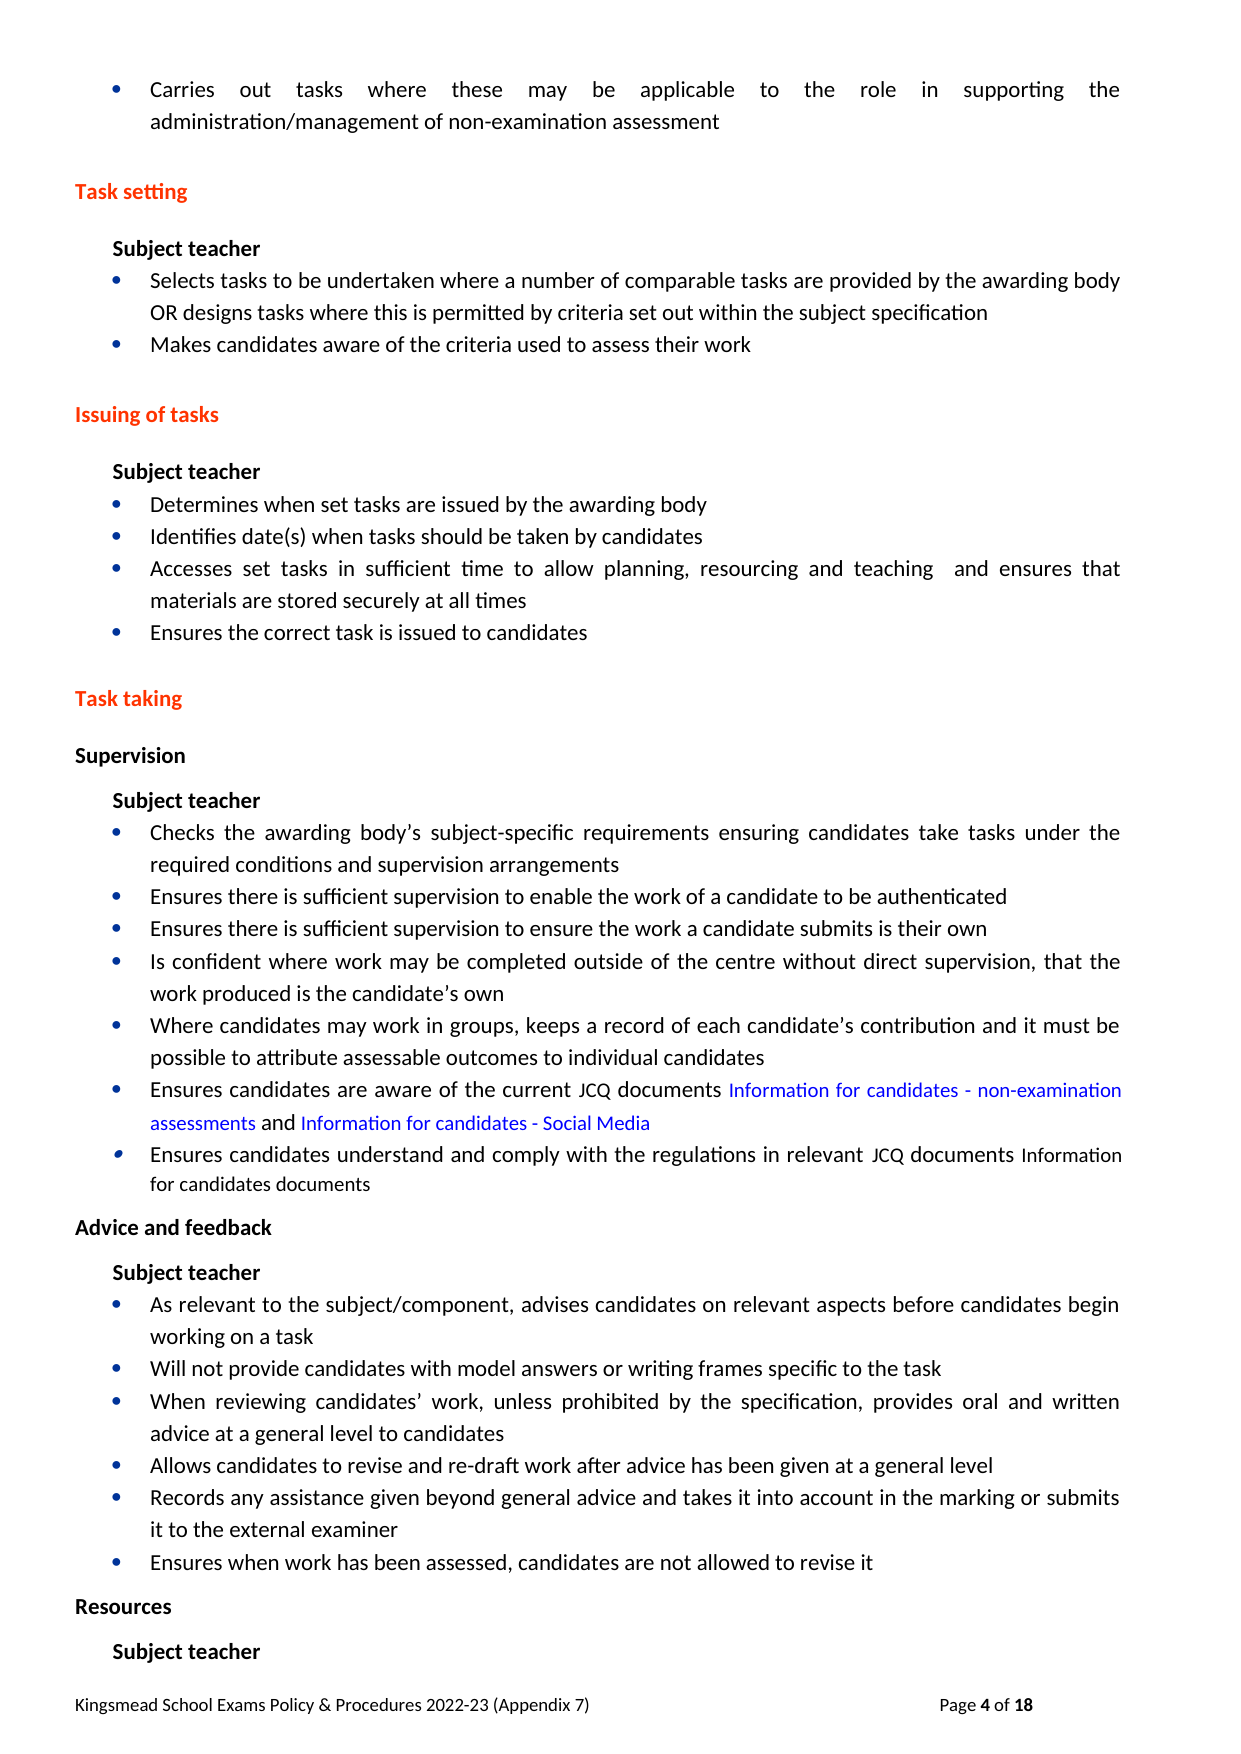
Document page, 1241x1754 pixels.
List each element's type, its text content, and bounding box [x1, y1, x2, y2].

list Allows candidates to revise and re-draft work after advice has been given at a general level [112, 1451, 1122, 1479]
text Subject teacher [112, 457, 1122, 486]
list Accesses set tasks in sufficient time to allow planning, resourcing and teaching and ensures that materials are stored securely at all times [112, 554, 1122, 614]
list Selects tasks to be undertaken where a number of comparable tasks are provided by the awarding body OR designs tasks where this is permitted by criteria set out within the subject specification [112, 266, 1122, 326]
list Makes candidates aware of the criteria used to assess their work [112, 331, 1122, 359]
list Carries out tasks where these may be applicable to the role in supporting the administration/management of non-examination assessment [112, 75, 1122, 135]
list Checks the awarding body’s subject-specific requirements ensuring candidates take tasks under the required conditions and supervision arrangements [112, 818, 1122, 878]
list Ensures the correct task is issued to candidates [112, 618, 1122, 646]
list Ensures candidates are aware of the current JCQ documents Information for candidates - non-examination assessments and Information for candidates - Social Media [112, 1076, 1122, 1136]
list When reviewing candidates’ work, unless prohibited by the specification, provides oral and written advice at a general level to candidates [112, 1387, 1122, 1447]
list Ensures there is sufficient supervision to enable the work of a candidate to be authenticated [112, 882, 1122, 910]
list Where candidates may work in groups, keeps a record of each candidate’s contribution and it must be possible to attribute assessable outcomes to individual candidates [112, 1011, 1122, 1071]
subtitle Task taking [75, 684, 1122, 712]
subtitle Advice and feedback [75, 1213, 1122, 1241]
text Subject teacher [112, 786, 1122, 814]
list Ensures candidates understand and comply with the regulations in relevant JCQ documents Information for candidates documents [112, 1140, 1122, 1197]
list Ensures when work has been assessed, candidates are not allowed to revise it [112, 1548, 1122, 1576]
list As relevant to the subject/component, advises candidates on relevant aspects before candidates begin working on a task [112, 1290, 1122, 1350]
subtitle Issuing of tasks [75, 400, 1122, 428]
text Subject teacher [112, 234, 1122, 262]
list Will not provide candidates with model answers or writing frames specific to the task [112, 1354, 1122, 1383]
subtitle Resources [75, 1592, 1122, 1620]
list Ensures there is sufficient supervision to ensure the work a candidate submits is their own [112, 914, 1122, 943]
list Is confident where work may be completed outside of the centre without direct supervision, that the work produced is the candidate’s own [112, 947, 1122, 1007]
list Determines when set tasks are issued by the awarding body [112, 490, 1122, 518]
text Subject teacher [112, 1258, 1122, 1286]
list Records any assistance given beyond general advice and takes it into account in the marking or submits it to the external examiner [112, 1483, 1122, 1543]
list Identifies date(s) when tasks should be taken by candidates [112, 522, 1122, 550]
subtitle Task setting [75, 177, 1122, 205]
subtitle Supervision [75, 741, 1122, 769]
text Subject teacher [112, 1637, 1122, 1665]
